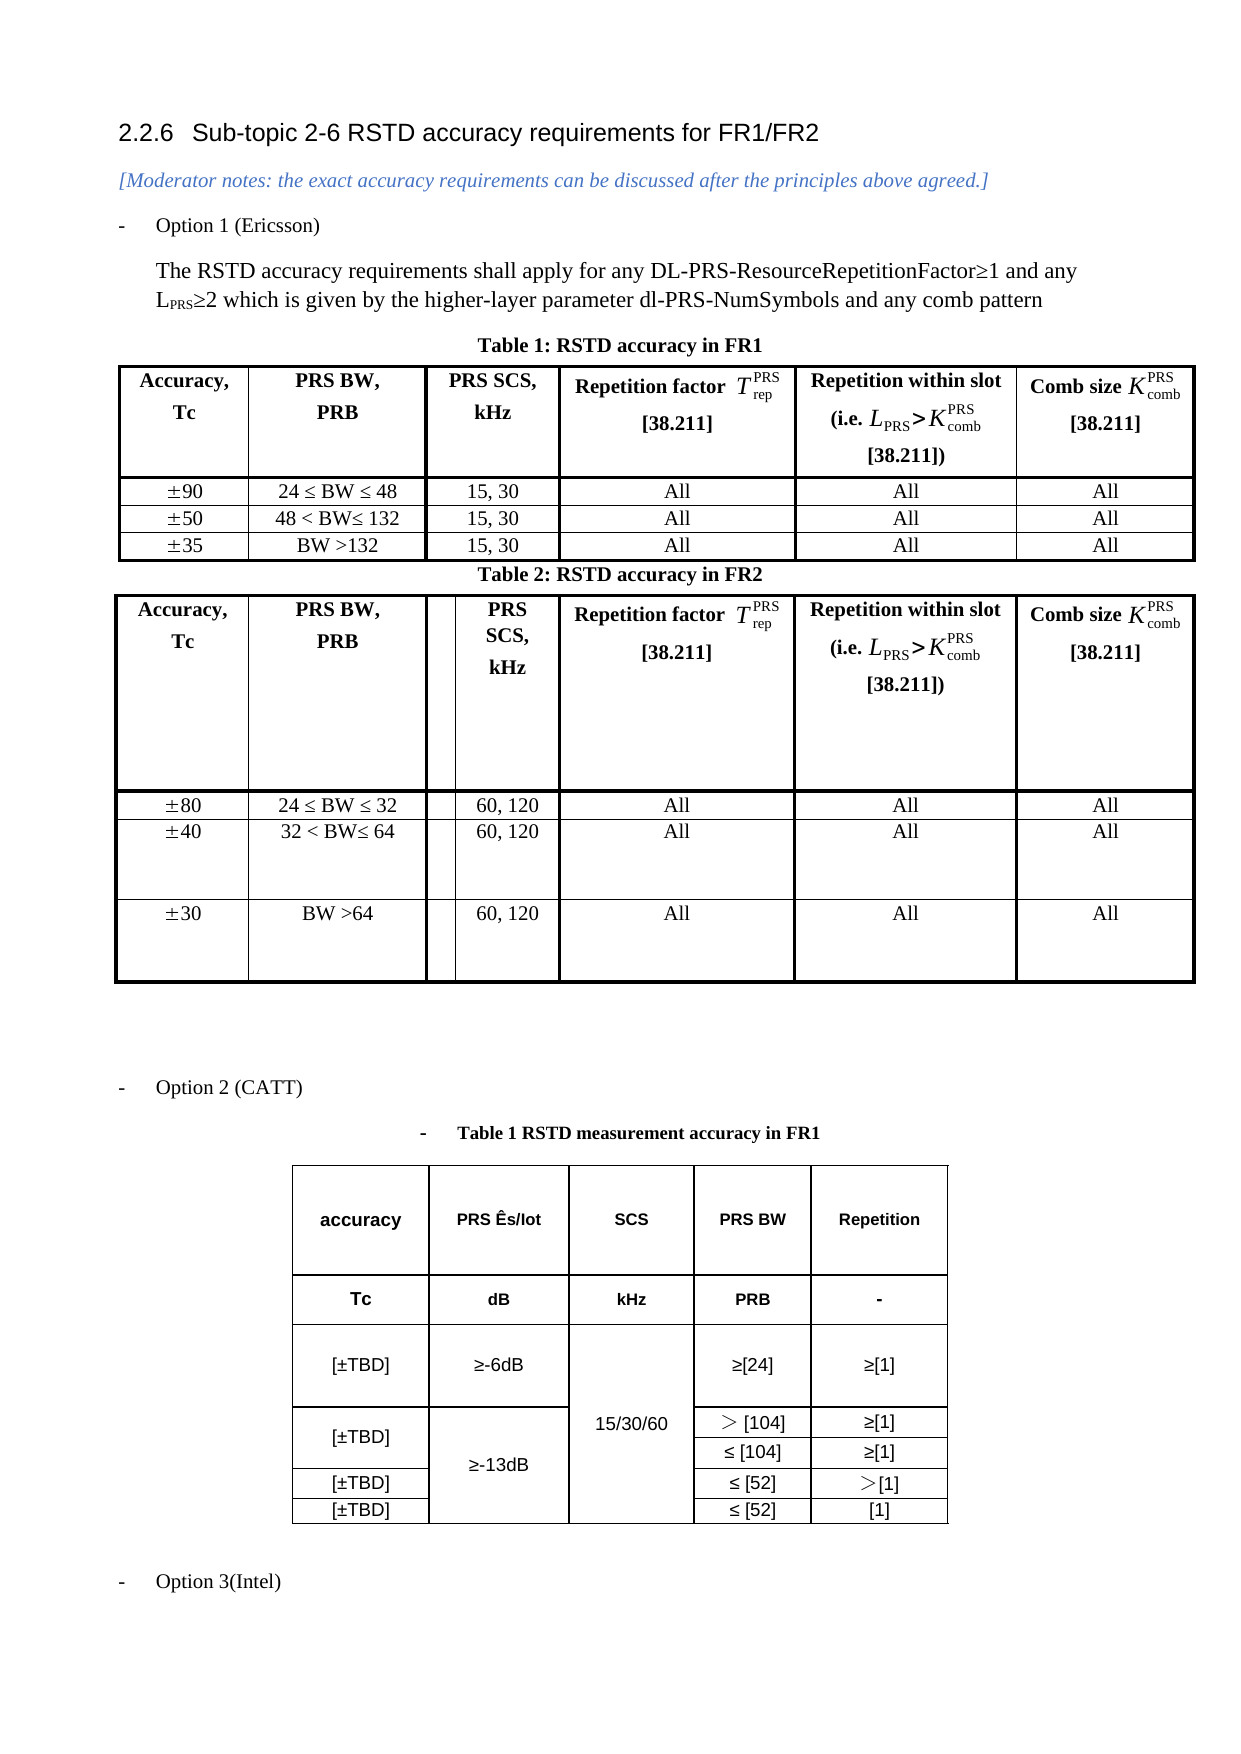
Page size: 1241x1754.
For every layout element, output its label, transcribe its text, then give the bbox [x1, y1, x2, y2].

table_cell ≥-13dB [430, 1408, 568, 1522]
table_cell 35 [121, 533, 248, 558]
table_cell Tc [293, 1276, 428, 1324]
table_cell 60, 120 [456, 793, 558, 818]
table_header Repetition [812, 1166, 947, 1274]
table_cell 48 < BW≤ 132 [249, 506, 424, 532]
table_cell All [797, 533, 1016, 558]
table_header PRS SCS, kHz [456, 597, 558, 789]
table_cell PRB [695, 1276, 810, 1324]
table_cell BW >64 [249, 900, 425, 980]
table_cell All [796, 900, 1015, 980]
table_cell 90 [121, 479, 248, 504]
table_header PRS Ês/Iot [430, 1166, 568, 1274]
table_cell kHz [570, 1276, 693, 1324]
table_cell 24 ≤ BW ≤ 32 [249, 793, 425, 818]
table_header PRS BW, PRB [249, 368, 424, 476]
table_cell ≤ [52] [695, 1499, 810, 1522]
table_cell BW >132 [249, 533, 424, 558]
table_cell [1] [812, 1499, 947, 1522]
table_cell ＞[1] [812, 1469, 947, 1498]
table_cell ≥-6dB [430, 1325, 568, 1406]
table_cell [428, 900, 455, 980]
table_cell dB [430, 1276, 568, 1324]
list The RSTD accuracy requirements shall apply for any DL-PRS-ResourceRepetitionFactor≥1 and any LPRS≥2 which is given by the higher-layer parameter dl-PRS-NumSymbols and any comb pattern [156, 257, 1122, 312]
table_cell 60, 120 [456, 820, 558, 899]
table_header Accuracy, Tc [121, 368, 248, 476]
table_header PRS BW [695, 1166, 810, 1274]
table_cell All [797, 479, 1016, 504]
table_header accuracy [293, 1166, 428, 1274]
table_cell All [1018, 900, 1192, 980]
table_cell [±TBD] [293, 1499, 428, 1522]
table_cell 24 ≤ BW ≤ 48 [249, 479, 424, 504]
text [Moderator notes: the exact accuracy requirements can be discussed after the principles above agreed.] [118, 168, 1122, 192]
table_cell All [561, 479, 794, 504]
table_cell 15, 30 [428, 533, 558, 558]
table_header Repetition within slot (i.e. [38.211]) [796, 597, 1015, 789]
table_cell 15/30/60 [570, 1325, 693, 1522]
table_cell ≤ [52] [695, 1469, 810, 1498]
table_cell All [561, 820, 793, 899]
text Table 2: RSTD accuracy in FR2 [118, 562, 1122, 586]
table_header Repetition factor [38.211] [561, 368, 794, 476]
table_cell - [812, 1276, 947, 1324]
table_cell All [1018, 793, 1192, 818]
table_header Repetition within slot (i.e. [38.211]) [797, 368, 1016, 476]
table_header [428, 597, 455, 789]
table_cell All [797, 506, 1016, 532]
table_header Accuracy, Tc [118, 597, 248, 789]
table_cell All [796, 820, 1015, 899]
table_cell 50 [121, 506, 248, 532]
table_cell [428, 820, 455, 899]
table_cell All [561, 793, 793, 818]
table_cell All [1018, 820, 1192, 899]
list Option 1 (Ericsson) [118, 212, 1122, 237]
table_cell 15, 30 [428, 479, 558, 504]
table_cell ＞ [104] [695, 1408, 810, 1437]
table_cell 80 [118, 793, 248, 818]
table_cell ≤ [104] [695, 1438, 810, 1467]
table_cell ≥[1] [812, 1325, 947, 1406]
table_cell All [561, 900, 793, 980]
table_cell [±TBD] [293, 1325, 428, 1406]
table_header Repetition factor [38.211] [561, 597, 793, 789]
table_cell [±TBD] [293, 1408, 428, 1467]
table_cell ≥[24] [695, 1325, 810, 1406]
table_cell ≥[1] [812, 1438, 947, 1467]
table_header PRS BW, PRB [249, 597, 425, 789]
list Table 1 RSTD measurement accuracy in FR1 [118, 1120, 1122, 1144]
table_cell All [1017, 533, 1192, 558]
list Option 3(Intel) [118, 1569, 1122, 1593]
table_cell 30 [118, 900, 248, 980]
table_cell 32 < BW≤ 64 [249, 820, 425, 899]
table_cell ≥[1] [812, 1408, 947, 1437]
table_header Comb size [38.211] [1018, 597, 1192, 789]
table_cell All [561, 533, 794, 558]
table_cell 15, 30 [428, 506, 558, 532]
table_cell 60, 120 [456, 900, 558, 980]
text Table 1: RSTD accuracy in FR1 [118, 333, 1122, 357]
table_cell [428, 793, 455, 818]
table_cell All [561, 506, 794, 532]
table_header SCS [570, 1166, 693, 1274]
table_cell All [1017, 506, 1192, 532]
table_header Comb size [38.211] [1017, 368, 1192, 476]
table_cell All [796, 793, 1015, 818]
table_cell 40 [118, 820, 248, 899]
table_cell [±TBD] [293, 1469, 428, 1498]
table_cell All [1017, 479, 1192, 504]
subtitle Sub-topic 2-6 RSTD accuracy requirements for FR1/FR2 [118, 118, 1122, 147]
table_header PRS SCS, kHz [428, 368, 558, 476]
list Option 2 (CATT) [118, 1075, 1122, 1099]
